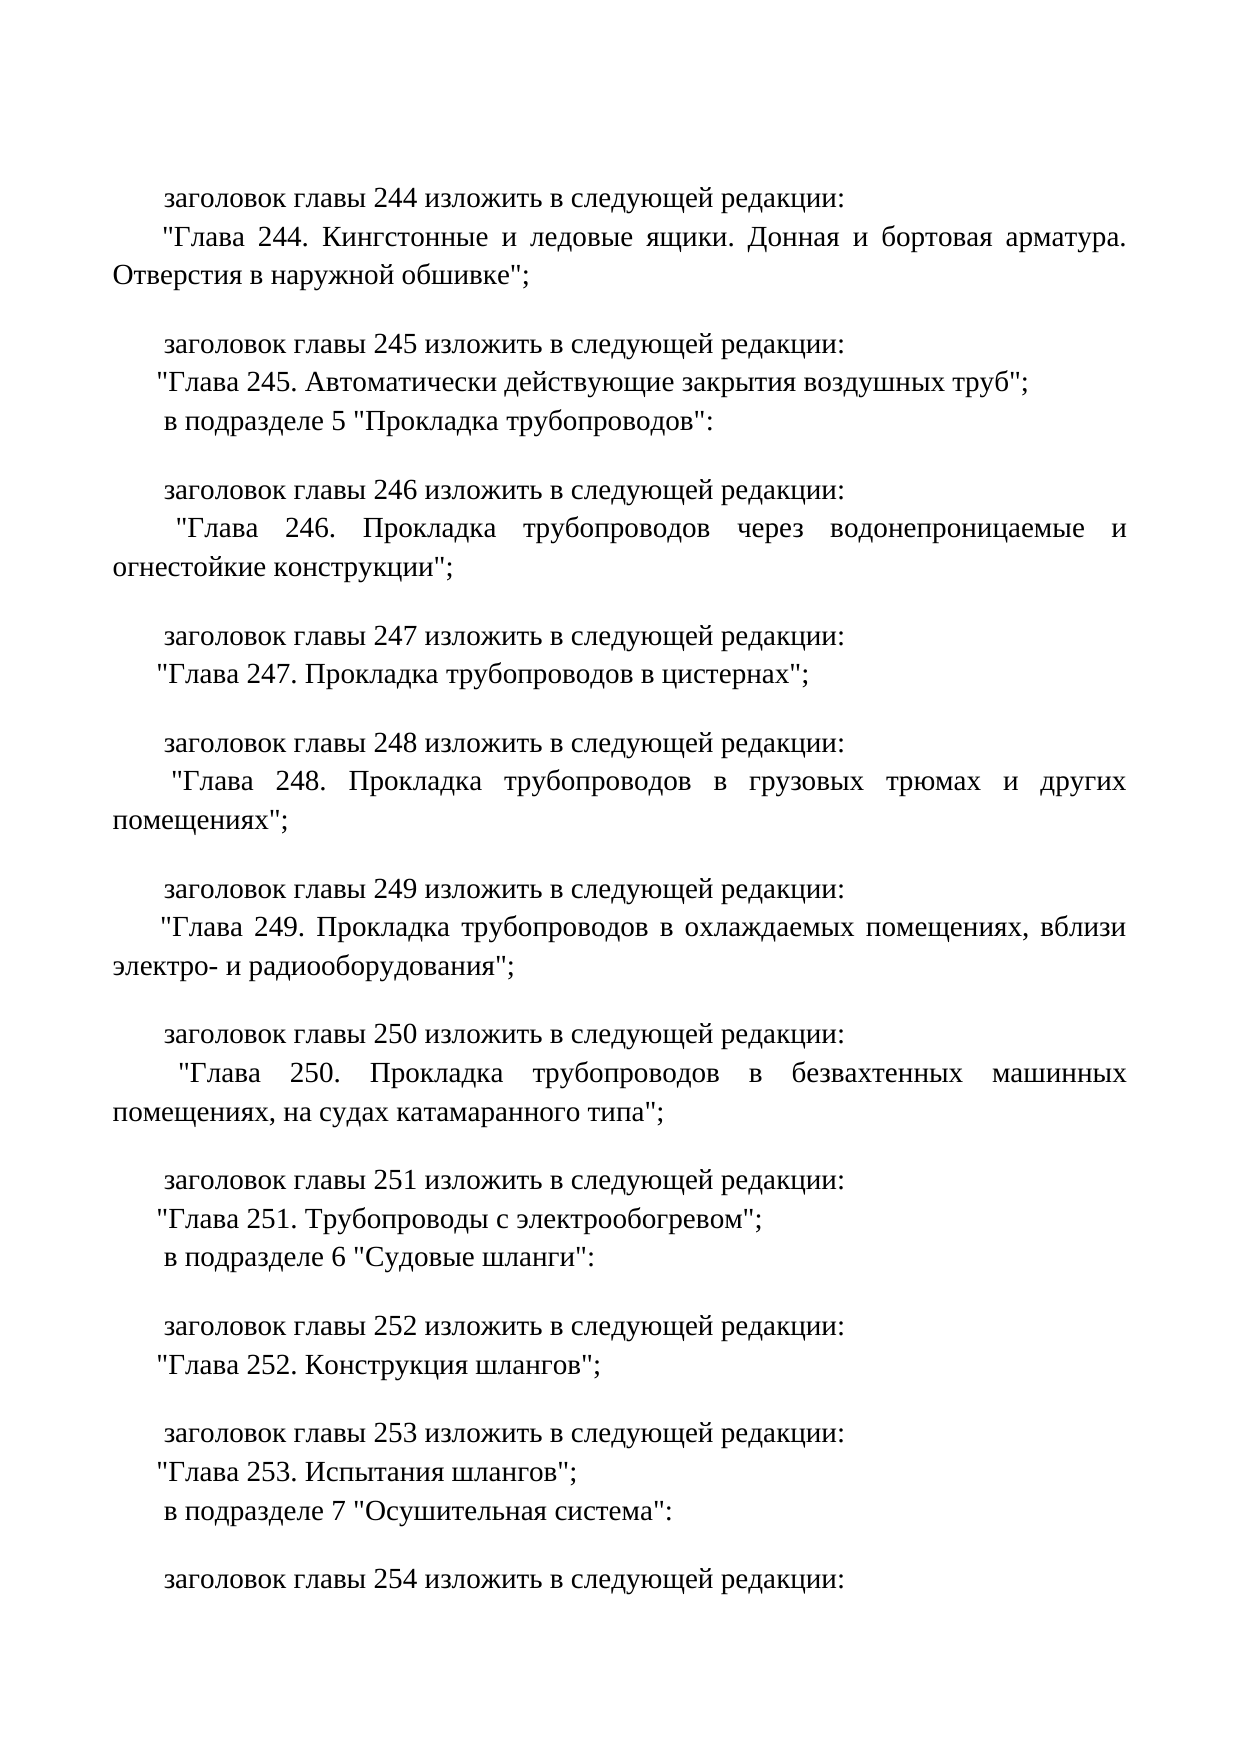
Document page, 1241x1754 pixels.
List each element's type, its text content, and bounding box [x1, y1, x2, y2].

text "Глава 251. Трубопроводы с электрообогревом"; [112, 1201, 1128, 1234]
text заголовок главы 253 изложить в следующей редакции: [112, 1416, 1128, 1449]
text в подразделе 7 "Осушительная система": [112, 1493, 1128, 1526]
text "Глава 246. Прокладка трубопроводов через водонепроницаемые и огнестойкие конструкции"; [112, 510, 1128, 582]
text заголовок главы 250 изложить в следующей редакции: [112, 1017, 1128, 1050]
text заголовок главы 245 изложить в следующей редакции: [112, 326, 1128, 359]
text заголовок главы 254 изложить в следующей редакции: [112, 1561, 1128, 1595]
text "Глава 253. Испытания шлангов"; [112, 1454, 1128, 1488]
text заголовок главы 249 изложить в следующей редакции: [112, 871, 1128, 904]
text заголовок главы 246 изложить в следующей редакции: [112, 472, 1128, 505]
text заголовок главы 244 изложить в следующей редакции: [112, 180, 1128, 214]
text заголовок главы 251 изложить в следующей редакции: [112, 1162, 1128, 1196]
text "Глава 249. Прокладка трубопроводов в охлаждаемых помещениях, вблизи электро- и радиооборудования"; [112, 909, 1128, 981]
text в подразделе 5 "Прокладка трубопроводов": [112, 403, 1128, 437]
text "Глава 247. Прокладка трубопроводов в цистернах"; [112, 656, 1128, 690]
text в подразделе 6 "Судовые шланги": [112, 1239, 1128, 1273]
text "Глава 245. Автоматически действующие закрытия воздушных труб"; [112, 364, 1128, 398]
text заголовок главы 252 изложить в следующей редакции: [112, 1308, 1128, 1342]
text "Глава 248. Прокладка трубопроводов в грузовых трюмах и других помещениях"; [112, 763, 1128, 836]
text заголовок главы 247 изложить в следующей редакции: [112, 618, 1128, 651]
text заголовок главы 248 изложить в следующей редакции: [112, 725, 1128, 758]
text "Глава 250. Прокладка трубопроводов в безвахтенных машинных помещениях, на судах катамаранного типа"; [112, 1055, 1128, 1127]
text "Глава 244. Кингстонные и ледовые ящики. Донная и бортовая арматура. Отверстия в наружной обшивке"; [112, 219, 1128, 291]
text "Глава 252. Конструкция шлангов"; [112, 1347, 1128, 1380]
